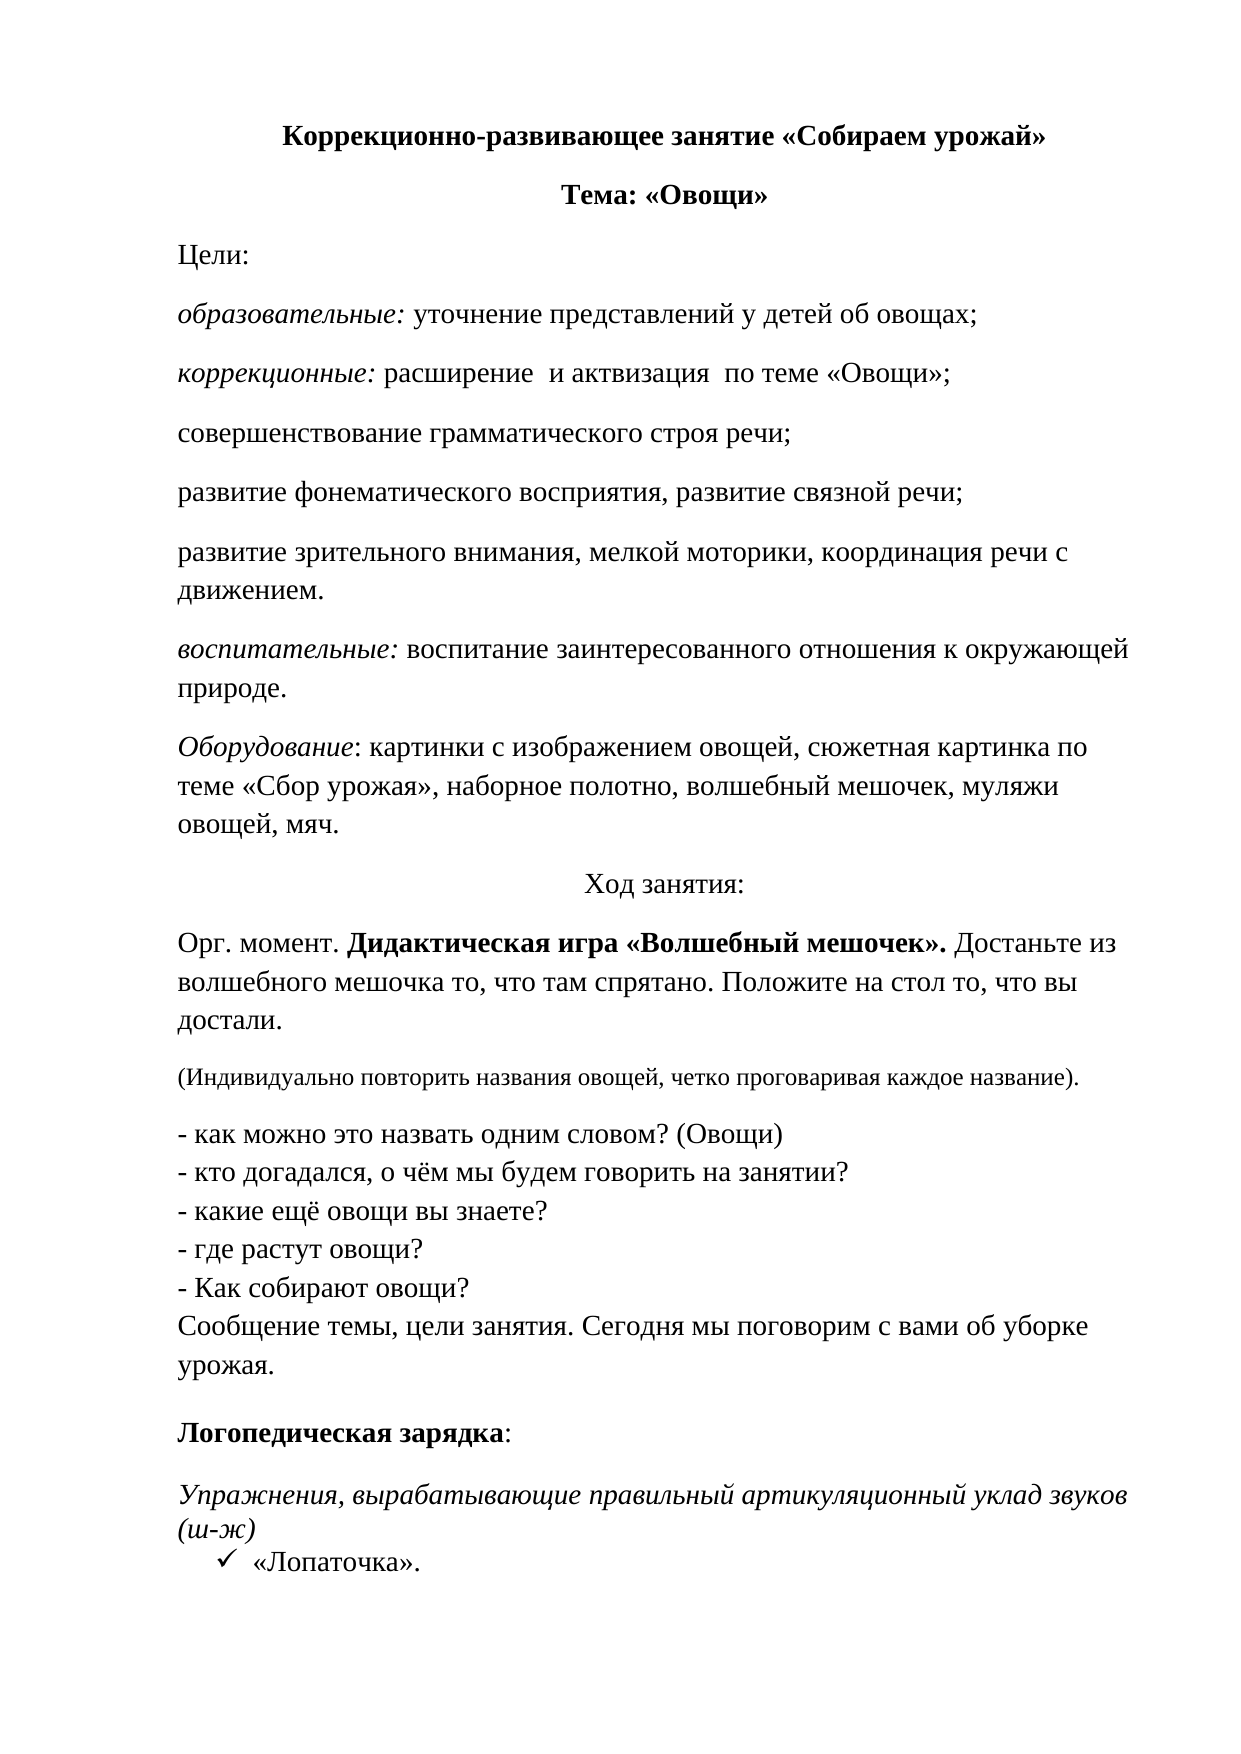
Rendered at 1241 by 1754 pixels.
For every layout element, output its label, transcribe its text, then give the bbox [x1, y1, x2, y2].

text Цели: [177, 237, 1152, 270]
text Сообщение темы, цели занятия. Сегодня мы поговорим с вами об уборке урожая. [177, 1308, 1152, 1381]
text - какие ещё овощи вы знаете? [177, 1193, 1152, 1226]
text коррекционные: расширение и актвизация по теме «Овощи»; [177, 356, 1152, 389]
text Коррекционно-развивающее занятие «Собираем урожай» [177, 118, 1152, 152]
text Упражнения, вырабатывающие правильный артикуляционный уклад звуков (ш-ж) [177, 1477, 1152, 1544]
text Тема: «Овощи» [177, 177, 1152, 211]
text Логопедическая зарядка: [177, 1415, 1152, 1448]
text - где растут овощи? [177, 1231, 1152, 1265]
text образовательные: уточнение представлений у детей об овощах; [177, 296, 1152, 330]
text Ход занятия: [177, 866, 1152, 899]
text воспитательные: воспитание заинтересованного отношения к окружающей природе. [177, 632, 1152, 704]
text - Как собирают овощи? [177, 1270, 1152, 1303]
text Оборудование: картинки с изображением овощей, сюжетная картинка по теме «Сбор урожая», наборное полотно, волшебный мешочек, муляжи овощей, мяч. [177, 729, 1152, 840]
text Орг. момент. Дидактическая игра «Волшебный мешочек». Достаньте из волшебного мешочка то, что там спрятано. Положите на стол то, что вы достали. [177, 925, 1152, 1036]
text - кто догадался, о чём мы будем говорить на занятии? [177, 1154, 1152, 1188]
list «Лопаточка». [215, 1544, 1152, 1578]
text - как можно это назвать одним словом? (Овощи) [177, 1116, 1152, 1149]
text (Индивидуально повторить названия овощей, четко проговаривая каждое название). [177, 1062, 1152, 1091]
text развитие фонематического восприятия, развитие связной речи; [177, 474, 1152, 508]
text совершенствование грамматического строя речи; [177, 415, 1152, 448]
text развитие зрительного внимания, мелкой моторики, координация речи с движением. [177, 534, 1152, 606]
